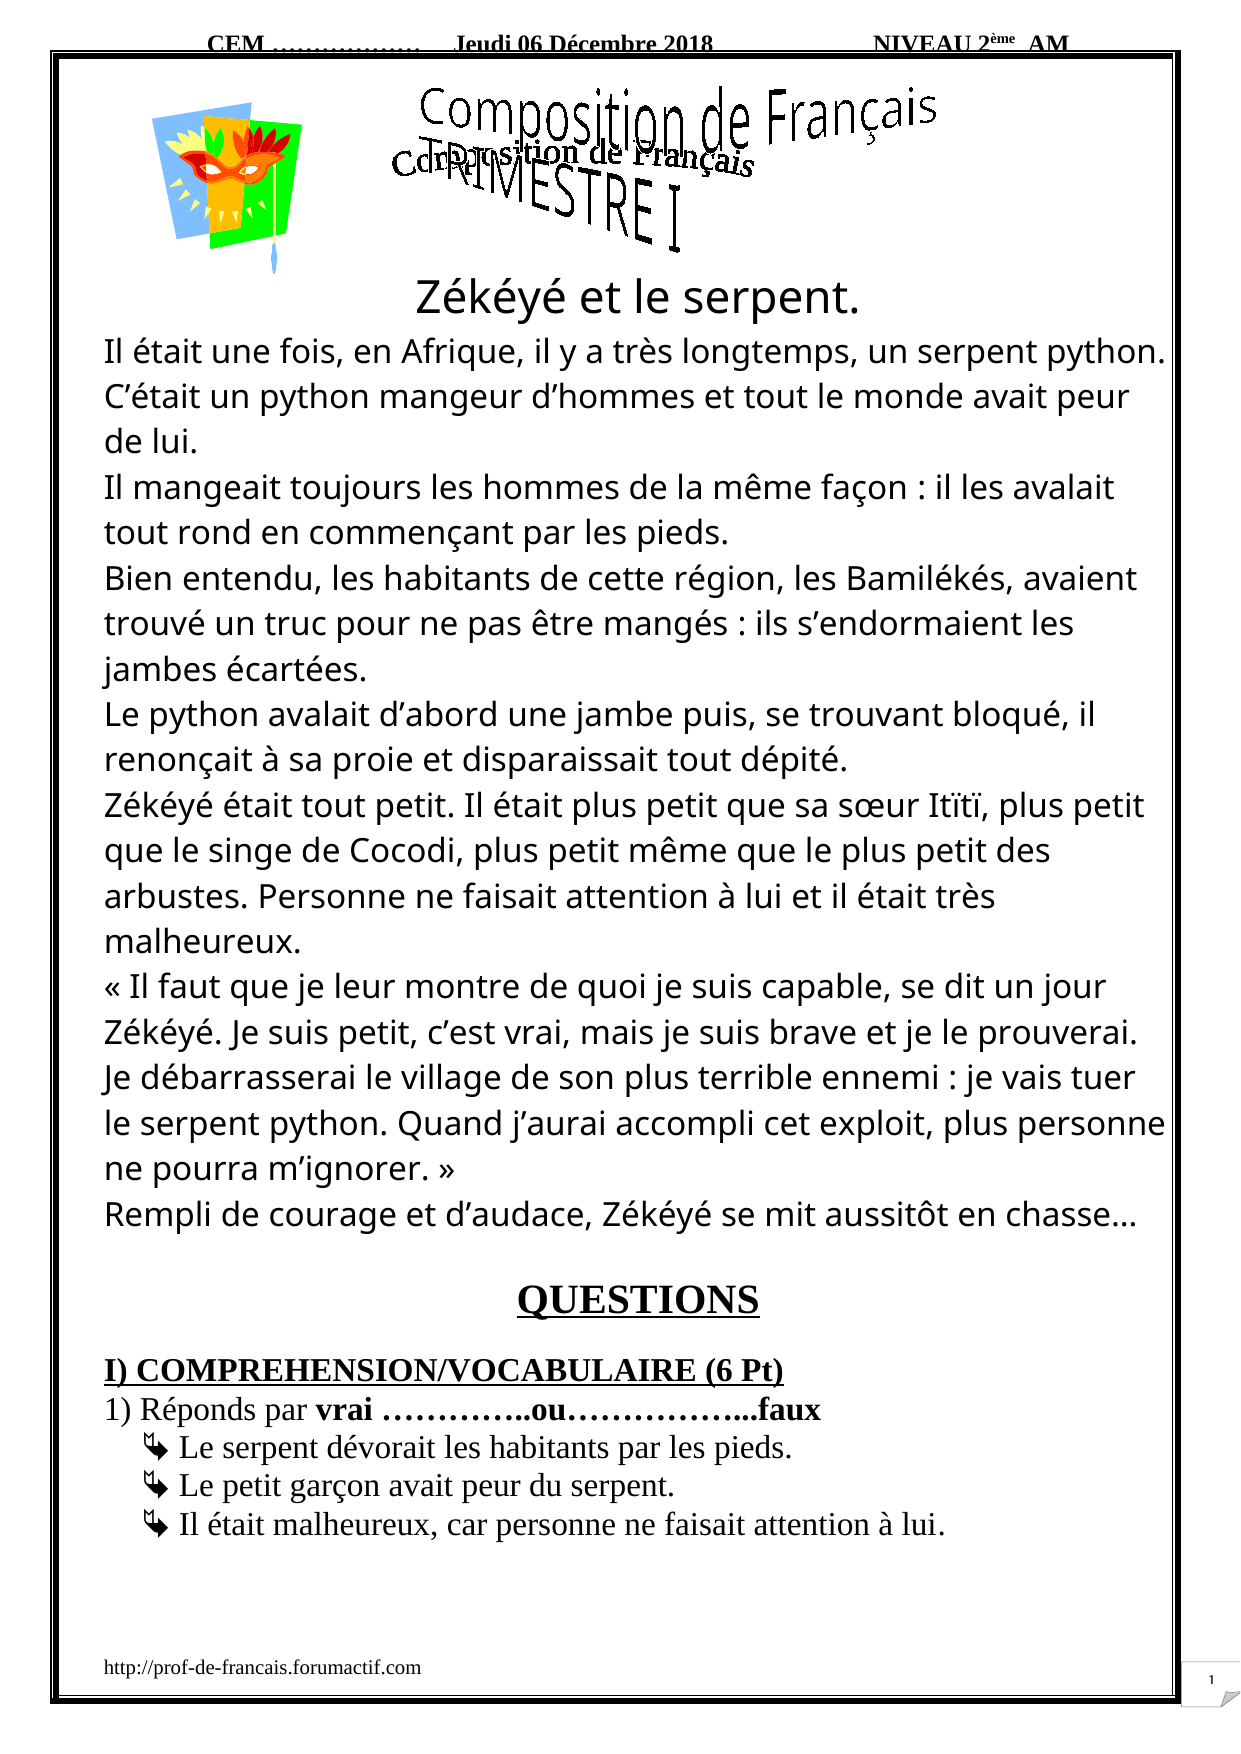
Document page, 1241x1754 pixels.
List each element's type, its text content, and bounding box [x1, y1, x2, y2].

text Il était une fois, en Afrique, il y a très longtemps, un serpent python. C’était un python mangeur d’hommes et tout le monde avait peur de lui. [103, 327, 1172, 464]
text Zékéyé et le serpent. [103, 265, 1172, 327]
text Il mangeait toujours les hommes de la même façon : il les avalait tout rond en commençant par les pieds. [103, 464, 1172, 554]
subtitle QUESTIONS [103, 1274, 1172, 1322]
text « Il faut que je leur montre de quoi je suis capable, se dit un jour Zékéyé. Je suis petit, c’est vrai, mais je suis brave et je le prouverai. Je débarrasserai le village de son plus terrible ennemi : je vais tuer le serpent python. Quand j’aurai accompli cet exploit, plus personne ne pourra m’ignorer. » [103, 963, 1172, 1190]
text I) COMPREHENSION/VOCABULAIRE () [103, 1351, 1172, 1389]
subtitle CEM ……………… Jeudi 06 Décembre 2018 NIVEAU 2ème AM [103, 29, 1172, 50]
text Bien entendu, les habitants de cette région, les Bamilékés, avaient trouvé un truc pour ne pas être mangés : ils s’endormaient les jambes écartées. [103, 554, 1172, 691]
text 1) Réponds par vrai …………..ou……………...faux [103, 1389, 1172, 1427]
text Zékéyé était tout petit. Il était plus petit que sa sœur Itïtï, plus petit que le singe de Cocodi, plus petit même que le plus petit des arbustes. Personne ne faisait attention à lui et il était très malheureux. [103, 782, 1172, 963]
list Le serpent dévorait les habitants par les pieds. [141, 1427, 1172, 1466]
list Le petit garçon avait peur du serpent. [141, 1466, 1172, 1504]
list Il était malheureux, car personne ne faisait attention à lui. [141, 1504, 1172, 1542]
text Le python avalait d’abord une jambe puis, se trouvant bloqué, il renonçait à sa proie et disparaissait tout dépité. [103, 691, 1172, 782]
text Rempli de courage et d’audace, Zékéyé se mit aussitôt en chasse… [103, 1190, 1172, 1236]
